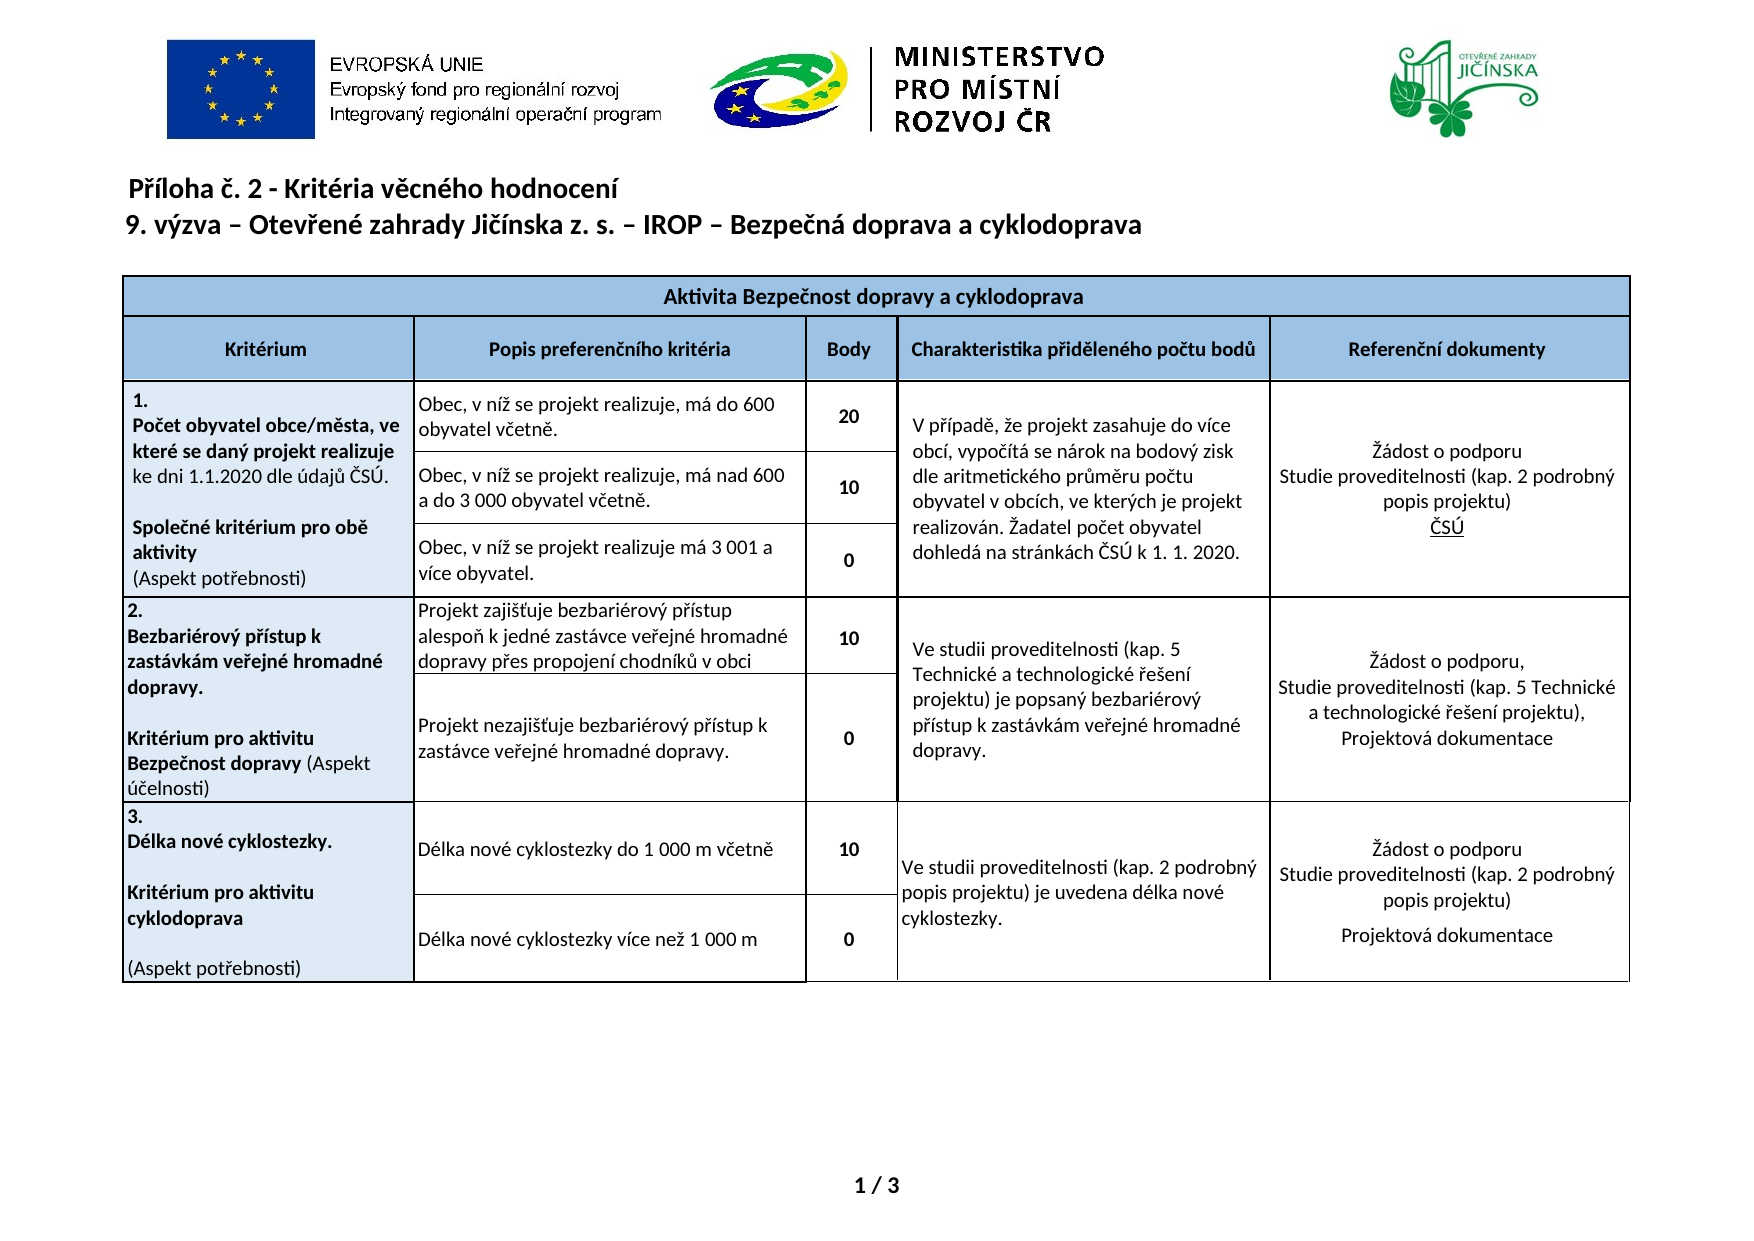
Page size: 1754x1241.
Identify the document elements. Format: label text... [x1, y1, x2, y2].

text 9. výzva – Otevřené zahrady Jičínska z. s. – IROP – Bezpečná doprava a cyklodoprava [98, 206, 1728, 242]
table_cell 10 [807, 452, 896, 523]
table_cell 10 [807, 598, 896, 673]
table_cell Projekt zajišťuje bezbariérový přístup alespoň k jedné zastávce veřejné hromadné dopravy přes propojení chodníků v obci [415, 598, 805, 673]
text Příloha č. 2 - Kritéria věcného hodnocení [128, 148, 1728, 206]
table_cell Obec, v níž se projekt realizuje, má nad 600 a do 3 000 obyvatel včetně. [415, 452, 805, 523]
table_cell 1. Počet obyvatel obce/města, ve které se daný projekt realizuje ke dni 1.1.2020 dle údajů ČSÚ. Společné kritérium pro obě aktivity (Aspekt potřebnosti) [124, 382, 413, 596]
table_cell Ve studii proveditelnosti (kap. 5 Technické a technologické řešení projektu) je popsaný bezbariérový přístup k zastávkám veřejné hromadné dopravy. [899, 598, 1269, 801]
table_cell Ve studii proveditelnosti (kap. 2 podrobný popis projektu) je uvedena délka nové cyklostezky. [898, 802, 1270, 981]
table_cell Kritérium [124, 317, 413, 379]
table_cell Popis preferenčního kritéria [415, 317, 805, 379]
table_cell Délka nové cyklostezky do 1 000 m včetně [415, 802, 805, 894]
table_cell 20 [807, 382, 896, 451]
table_cell 0 [807, 674, 896, 801]
table_cell Délka nové cyklostezky více než 1 000 m [415, 895, 805, 981]
table_cell Žádost o podporu Studie proveditelnosti (kap. 2 podrobný popis projektu) Projektová dokumentace [1270, 801, 1629, 981]
table_cell 0 [807, 524, 896, 596]
table_cell V případě, že projekt zasahuje do více obcí, vypočítá se nárok na bodový zisk dle aritmetického průměru počtu obyvatel v obcích, ve kterých je projekt realizován. Žadatel počet obyvatel dohledá na stránkách ČSÚ k 1. 1. 2020. [899, 382, 1269, 596]
table_cell Žádost o podporu Studie proveditelnosti (kap. 2 podrobný popis projektu) ČSÚ [1271, 382, 1629, 596]
table_cell Obec, v níž se projekt realizuje má 3 001 a více obyvatel. [415, 524, 805, 596]
table_cell 10 [807, 802, 897, 894]
table_cell Referenční dokumenty [1271, 317, 1629, 379]
table_cell Charakteristika přiděleného počtu bodů [899, 317, 1269, 379]
table_cell Obec, v níž se projekt realizuje, má do 600 obyvatel včetně. [415, 382, 805, 451]
picture [134, 5, 1135, 148]
table_cell 2. Bezbariérový přístup k zastávkám veřejné hromadné dopravy. Kritérium pro aktivitu Bezpečnost dopravy (Aspekt účelnosti) [124, 598, 413, 801]
table_header Aktivita Bezpečnost dopravy a cyklodoprava [124, 277, 1629, 315]
table_cell Body [807, 317, 896, 379]
table_cell Žádost o podporu, Studie proveditelnosti (kap. 5 Technické a technologické řešení projektu), Projektová dokumentace [1271, 598, 1629, 801]
table_cell 3. Délka nové cyklostezky. Kritérium pro aktivitu cyklodoprava (Aspekt potřebnosti) [124, 803, 413, 981]
picture [1384, 29, 1545, 139]
table_cell 0 [807, 895, 897, 981]
table_cell Projekt nezajišťuje bezbariérový přístup k zastávce veřejné hromadné dopravy. [415, 674, 805, 801]
